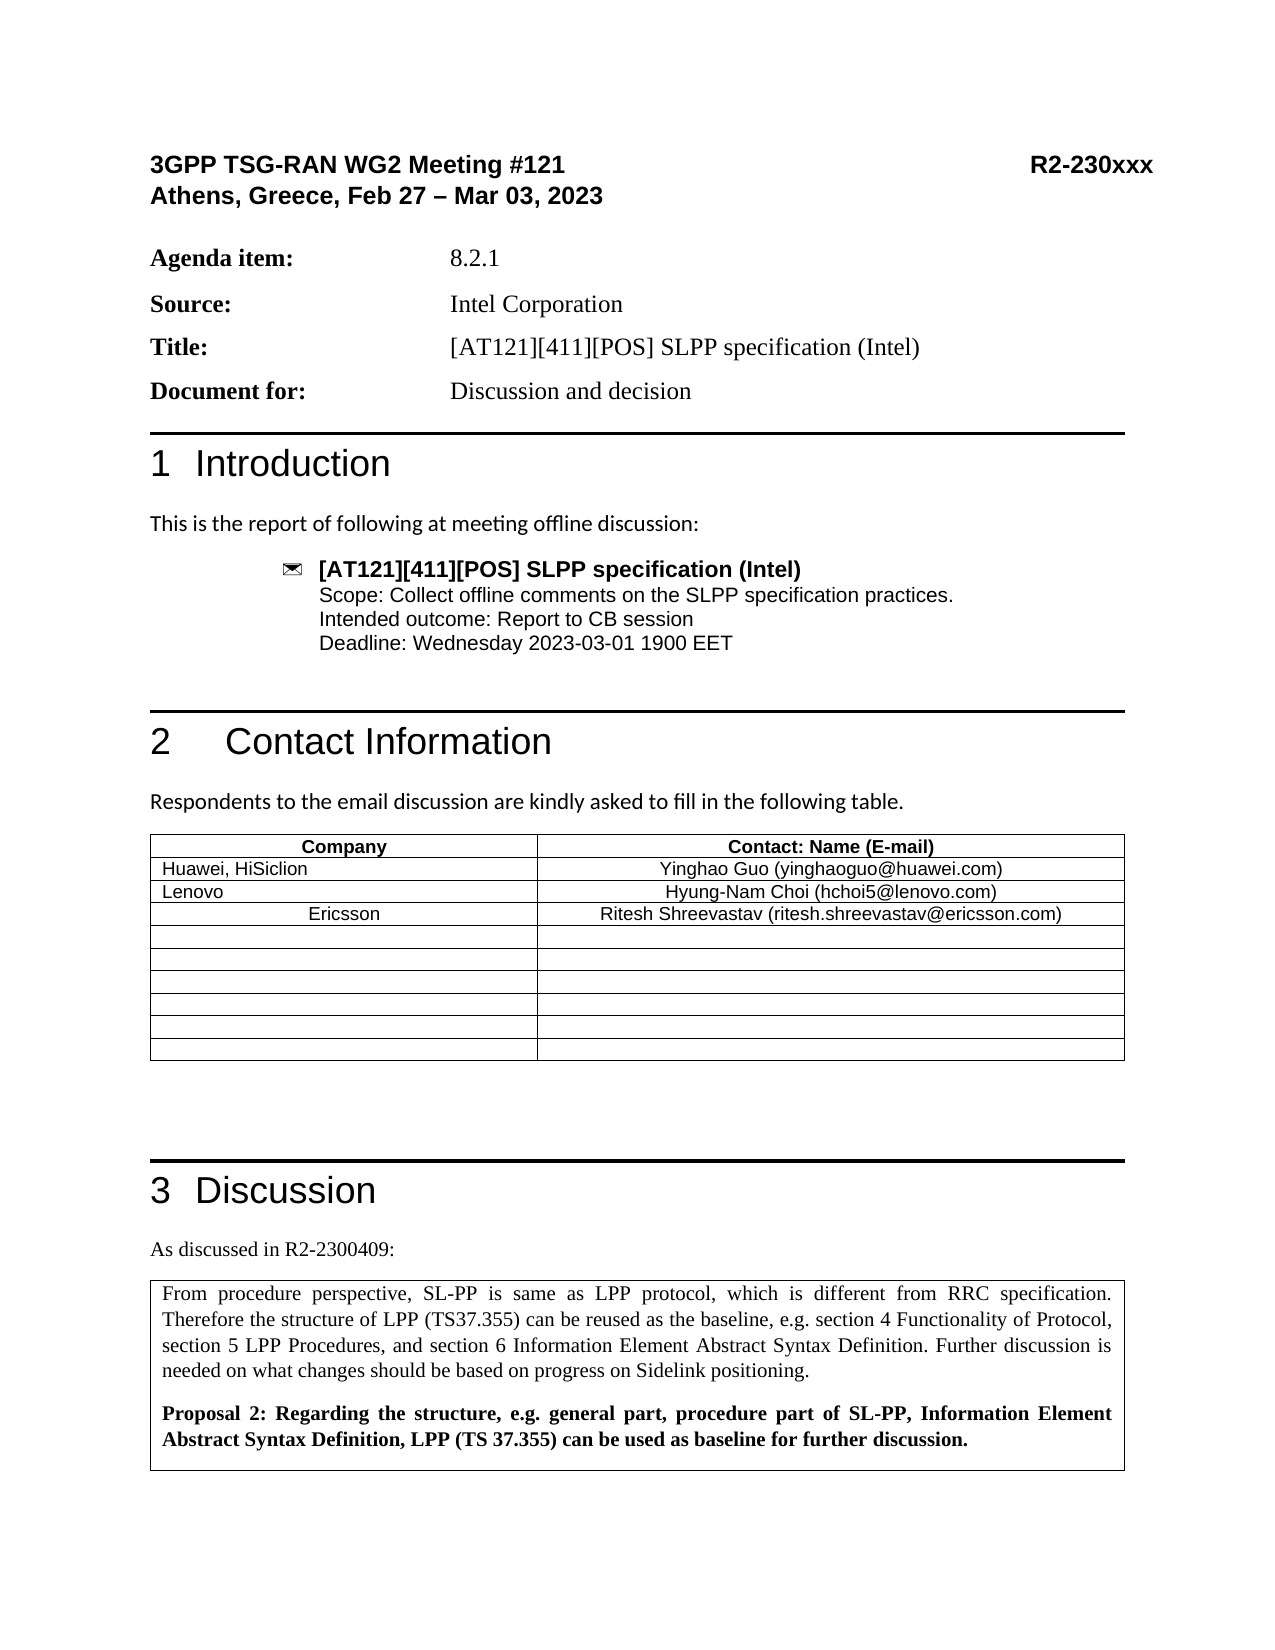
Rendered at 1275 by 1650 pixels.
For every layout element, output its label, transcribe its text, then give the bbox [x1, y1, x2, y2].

text This is the report of following at meeting offline discussion: [150, 509, 1125, 537]
subtitle Contact Information [150, 713, 1125, 762]
text Deadline: Wednesday 2023-03-01 1900 EET [281, 631, 1125, 654]
text Scope: Collect offline comments on the SLPP specification practices. [281, 583, 1125, 607]
text Intended outcome: Report to CB session [281, 607, 1125, 631]
text Athens, Greece, Feb 27 – Mar 03, 2023 [150, 181, 1125, 210]
table_cell [538, 1016, 1124, 1038]
text [AT121][411][POS] SLPP specification (Intel) [281, 556, 1125, 583]
table_header Contact: Name (E-mail) [538, 835, 1124, 857]
text Source: Intel Corporation [150, 289, 1125, 317]
text Agenda item: 8.2.1 [150, 243, 1125, 272]
table_header Company [151, 835, 537, 857]
table_cell Hyung-Nam Choi (hchoi5@lenovo.com) [538, 881, 1124, 902]
table_cell [151, 949, 537, 970]
subtitle Introduction [150, 435, 1125, 484]
text Document for: Discussion and decision [150, 376, 1125, 404]
table_cell [151, 971, 537, 993]
table_cell Lenovo [151, 881, 537, 902]
table_cell [538, 926, 1124, 947]
table_cell [151, 994, 537, 1015]
subtitle Discussion [150, 1163, 1125, 1212]
table_cell Ritesh Shreevastav (ritesh.shreevastav@ericsson.com) [538, 903, 1124, 925]
table_cell [538, 1039, 1124, 1060]
table_cell [151, 926, 537, 947]
text Title: [AT121][411][POS] SLPP specification (Intel) [150, 332, 1125, 361]
text 3GPP TSG-RAN WG2 Meeting #121 R2-230xxx [150, 150, 1125, 179]
table_cell [538, 994, 1124, 1015]
table_cell [151, 1039, 537, 1060]
table_cell Huawei, HiSiclion [151, 858, 537, 879]
table_cell Yinghao Guo (yinghaoguo@huawei.com) [538, 858, 1124, 879]
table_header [151, 1281, 1124, 1470]
table_cell [151, 1016, 537, 1038]
table_cell [538, 971, 1124, 993]
table_cell [538, 949, 1124, 970]
table_cell Ericsson [151, 903, 537, 925]
text As discussed in R2-2300409: [150, 1237, 1125, 1261]
text Respondents to the email discussion are kindly asked to fill in the following table. [150, 787, 1125, 816]
